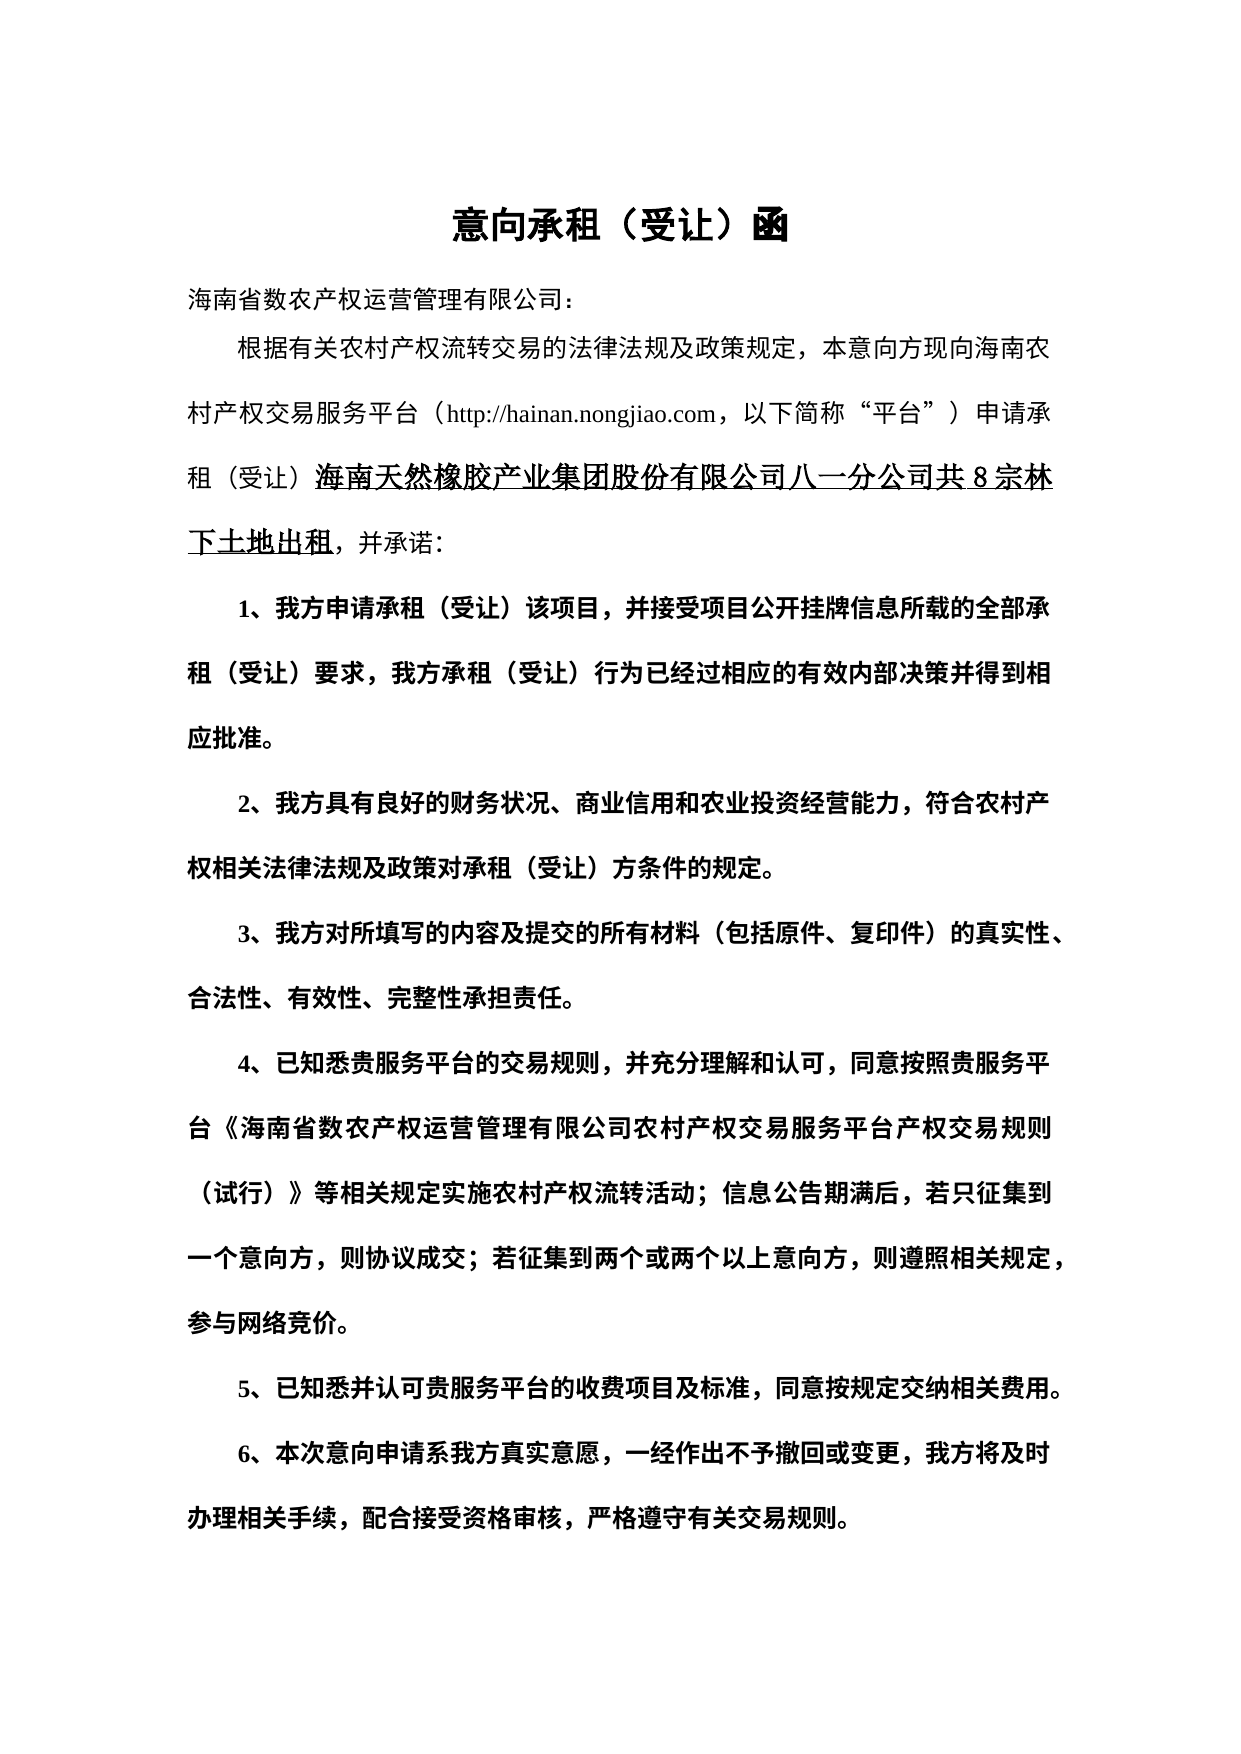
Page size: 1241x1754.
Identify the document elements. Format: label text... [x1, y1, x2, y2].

text 根据有关农村产权流转交易的法律法规及政策规定，本意向方现向海南农村产权交易服务平台（http://hainan.nongjiao.com，以下简称“平台”）申请承租（受让）海南天然橡胶产业集团股份有限公司八一分公司共8宗林下土地出租，并承诺： [187, 314, 1053, 574]
text 海南省数农产权运营管理有限公司： [187, 281, 1053, 314]
text 2、我方具有良好的财务状况、商业信用和农业投资经营能力，符合农村产权相关法律法规及政策对承租（受让）方条件的规定。 [187, 769, 1053, 899]
text 3、我方对所填写的内容及提交的所有材料（包括原件、复印件）的真实性、合法性、有效性、完整性承担责任。 [187, 899, 1053, 1029]
text 4、已知悉贵服务平台的交易规则，并充分理解和认可，同意按照贵服务平台《海南省数农产权运营管理有限公司农村产权交易服务平台产权交易规则（试行）》等相关规定实施农村产权流转活动；信息公告期满后，若只征集到一个意向方，则协议成交；若征集到两个或两个以上意向方，则遵照相关规定，参与网络竞价。 [187, 1029, 1053, 1354]
text 5、已知悉并认可贵服务平台的收费项目及标准，同意按规定交纳相关费用。 [187, 1354, 1053, 1419]
subtitle 意向承租（受让）函 [187, 189, 1053, 254]
text 6、本次意向申请系我方真实意愿，一经作出不予撤回或变更，我方将及时办理相关手续，配合接受资格审核，严格遵守有关交易规则。 [187, 1419, 1053, 1549]
text 1、我方申请承租（受让）该项目，并接受项目公开挂牌信息所载的全部承租（受让）要求，我方承租（受让）行为已经过相应的有效内部决策并得到相应批准。 [187, 574, 1053, 769]
